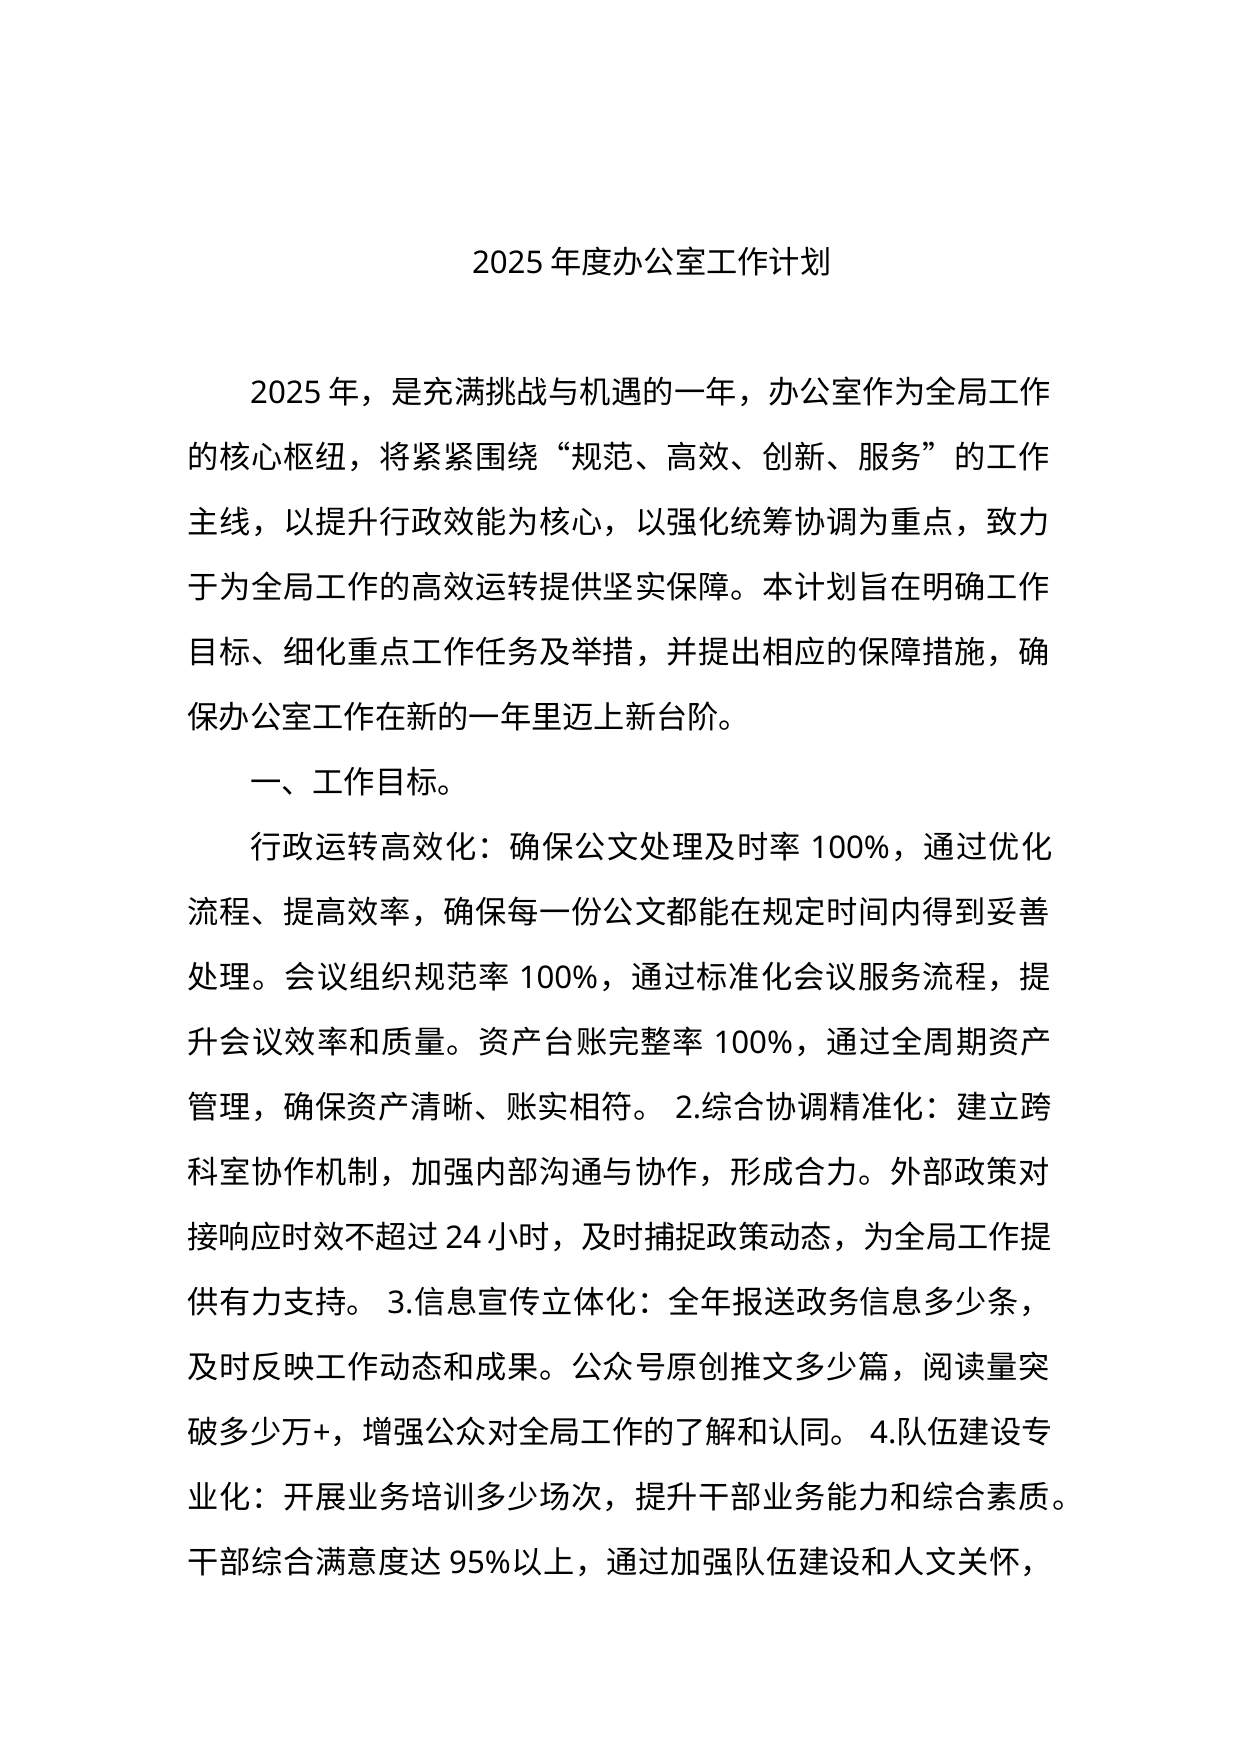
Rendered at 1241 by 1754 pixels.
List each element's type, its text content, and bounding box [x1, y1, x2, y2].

text 一、工作目标。 [187, 747, 1053, 812]
text 2025年，是充满挑战与机遇的一年，办公室作为全局工作的核心枢纽，将紧紧围绕“规范、高效、创新、服务”的工作主线，以提升行政效能为核心，以强化统筹协调为重点，致力于为全局工作的高效运转提供坚实保障。本计划旨在明确工作目标、细化重点工作任务及举措，并提出相应的保障措施，确保办公室工作在新的一年里迈上新台阶。 [187, 357, 1053, 747]
text 2025年度办公室工作计划 [187, 227, 1053, 292]
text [187, 812, 1053, 1592]
